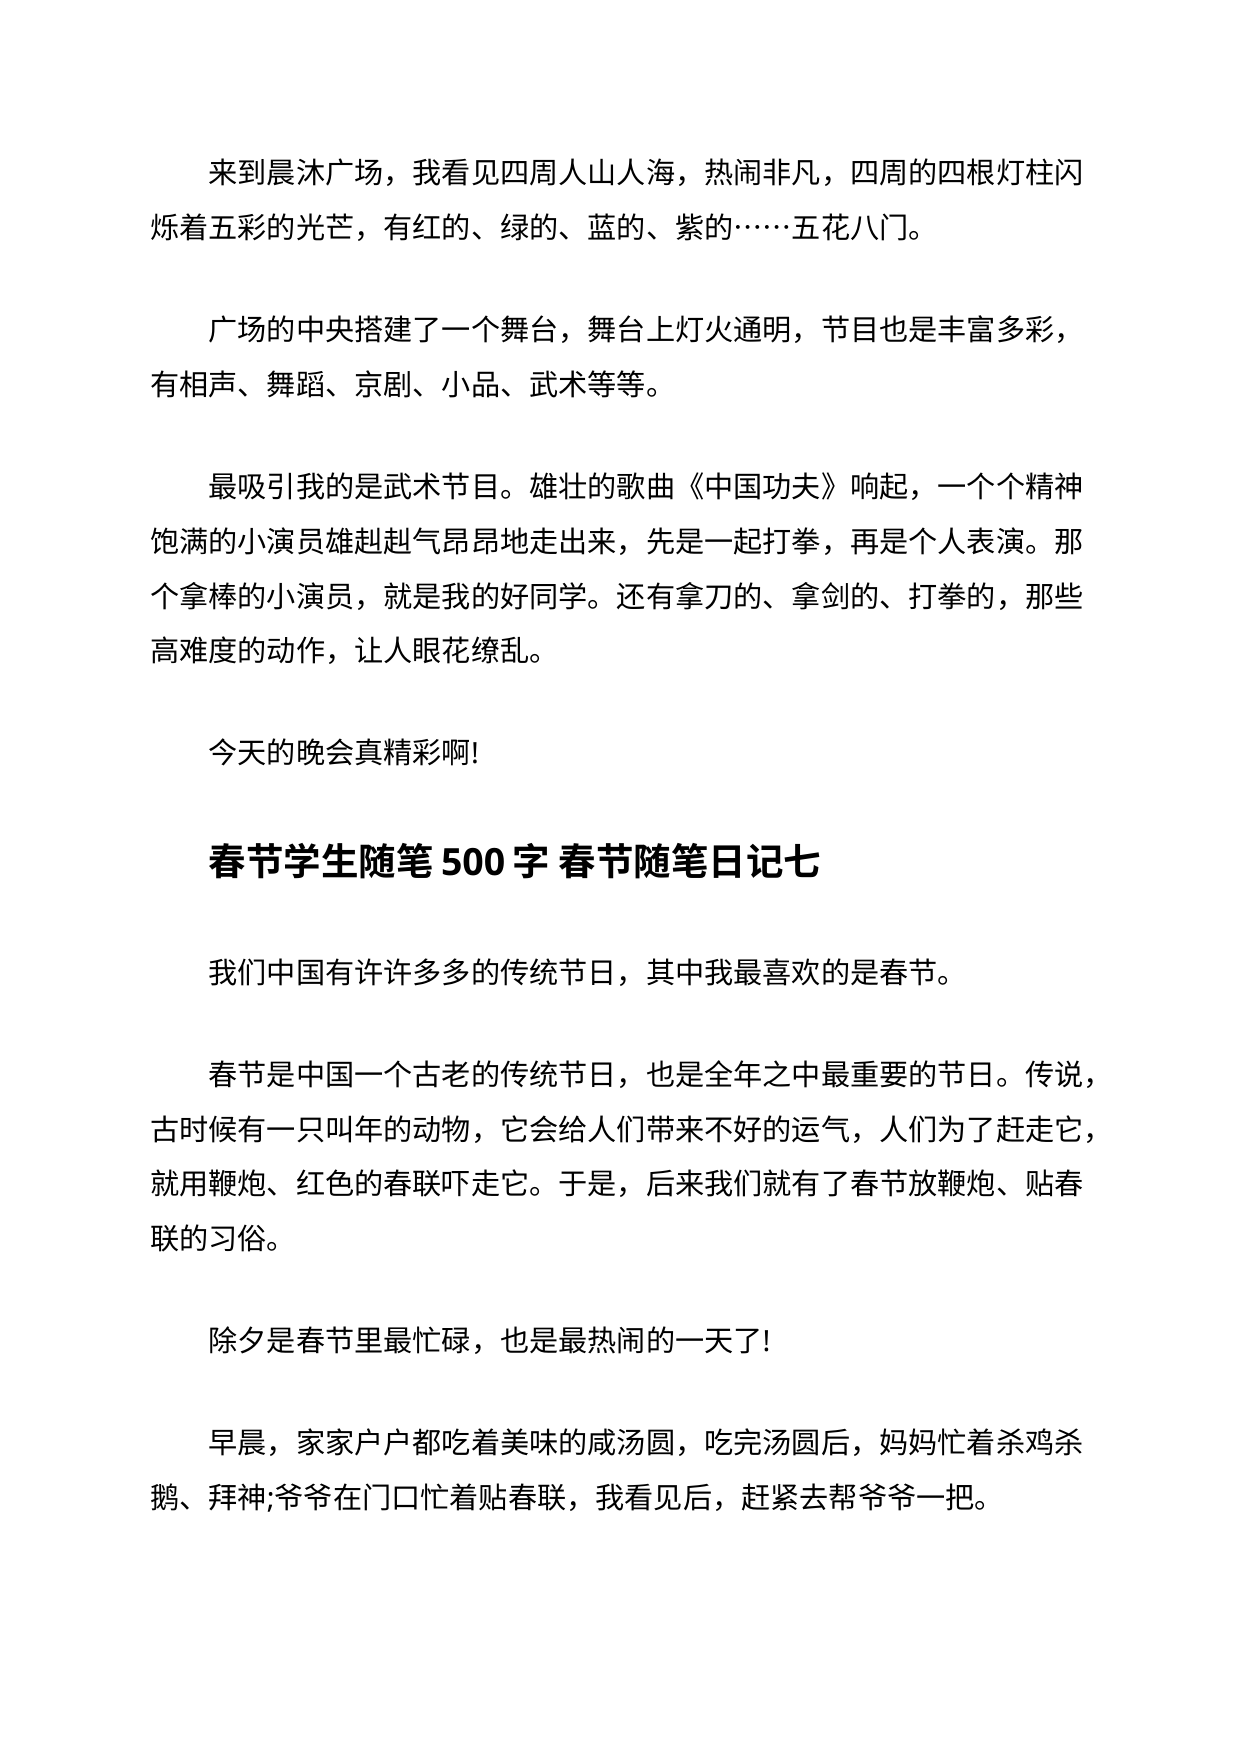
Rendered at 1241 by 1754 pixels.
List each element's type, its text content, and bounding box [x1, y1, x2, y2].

text 我们中国有许许多多的传统节日，其中我最喜欢的是春节。 [150, 949, 1090, 992]
text 广场的中央搭建了一个舞台，舞台上灯火通明，节目也是丰富多彩，有相声、舞蹈、京剧、小品、武术等等。 [150, 307, 1090, 404]
text 今天的晚会真精彩啊! [150, 730, 1090, 772]
text 早晨，家家户户都吃着美味的咸汤圆，吃完汤圆后，妈妈忙着杀鸡杀鹅、拜神;爷爷在门口忙着贴春联，我看见后，赶紧去帮爷爷一把。 [150, 1419, 1090, 1517]
text 来到晨沐广场，我看见四周人山人海，热闹非凡，四周的四根灯柱闪烁着五彩的光芒，有红的、绿的、蓝的、紫的……五花八门。 [150, 150, 1090, 247]
text 最吸引我的是武术节目。雄壮的歌曲《中国功夫》响起，一个个精神饱满的小演员雄赳赳气昂昂地走出来，先是一起打拳，再是个人表演。那个拿棒的小演员，就是我的好同学。还有拿刀的、拿剑的、打拳的，那些高难度的动作，让人眼花缭乱。 [150, 463, 1090, 670]
text 春节学生随笔500字 春节随笔日记七 [150, 832, 1090, 886]
text 除夕是春节里最忙碌，也是最热闹的一天了! [150, 1318, 1090, 1360]
text 春节是中国一个古老的传统节日，也是全年之中最重要的节日。传说，古时候有一只叫年的动物，它会给人们带来不好的运气，人们为了赶走它，就用鞭炮、红色的春联吓走它。于是，后来我们就有了春节放鞭炮、贴春联的习俗。 [150, 1051, 1090, 1258]
